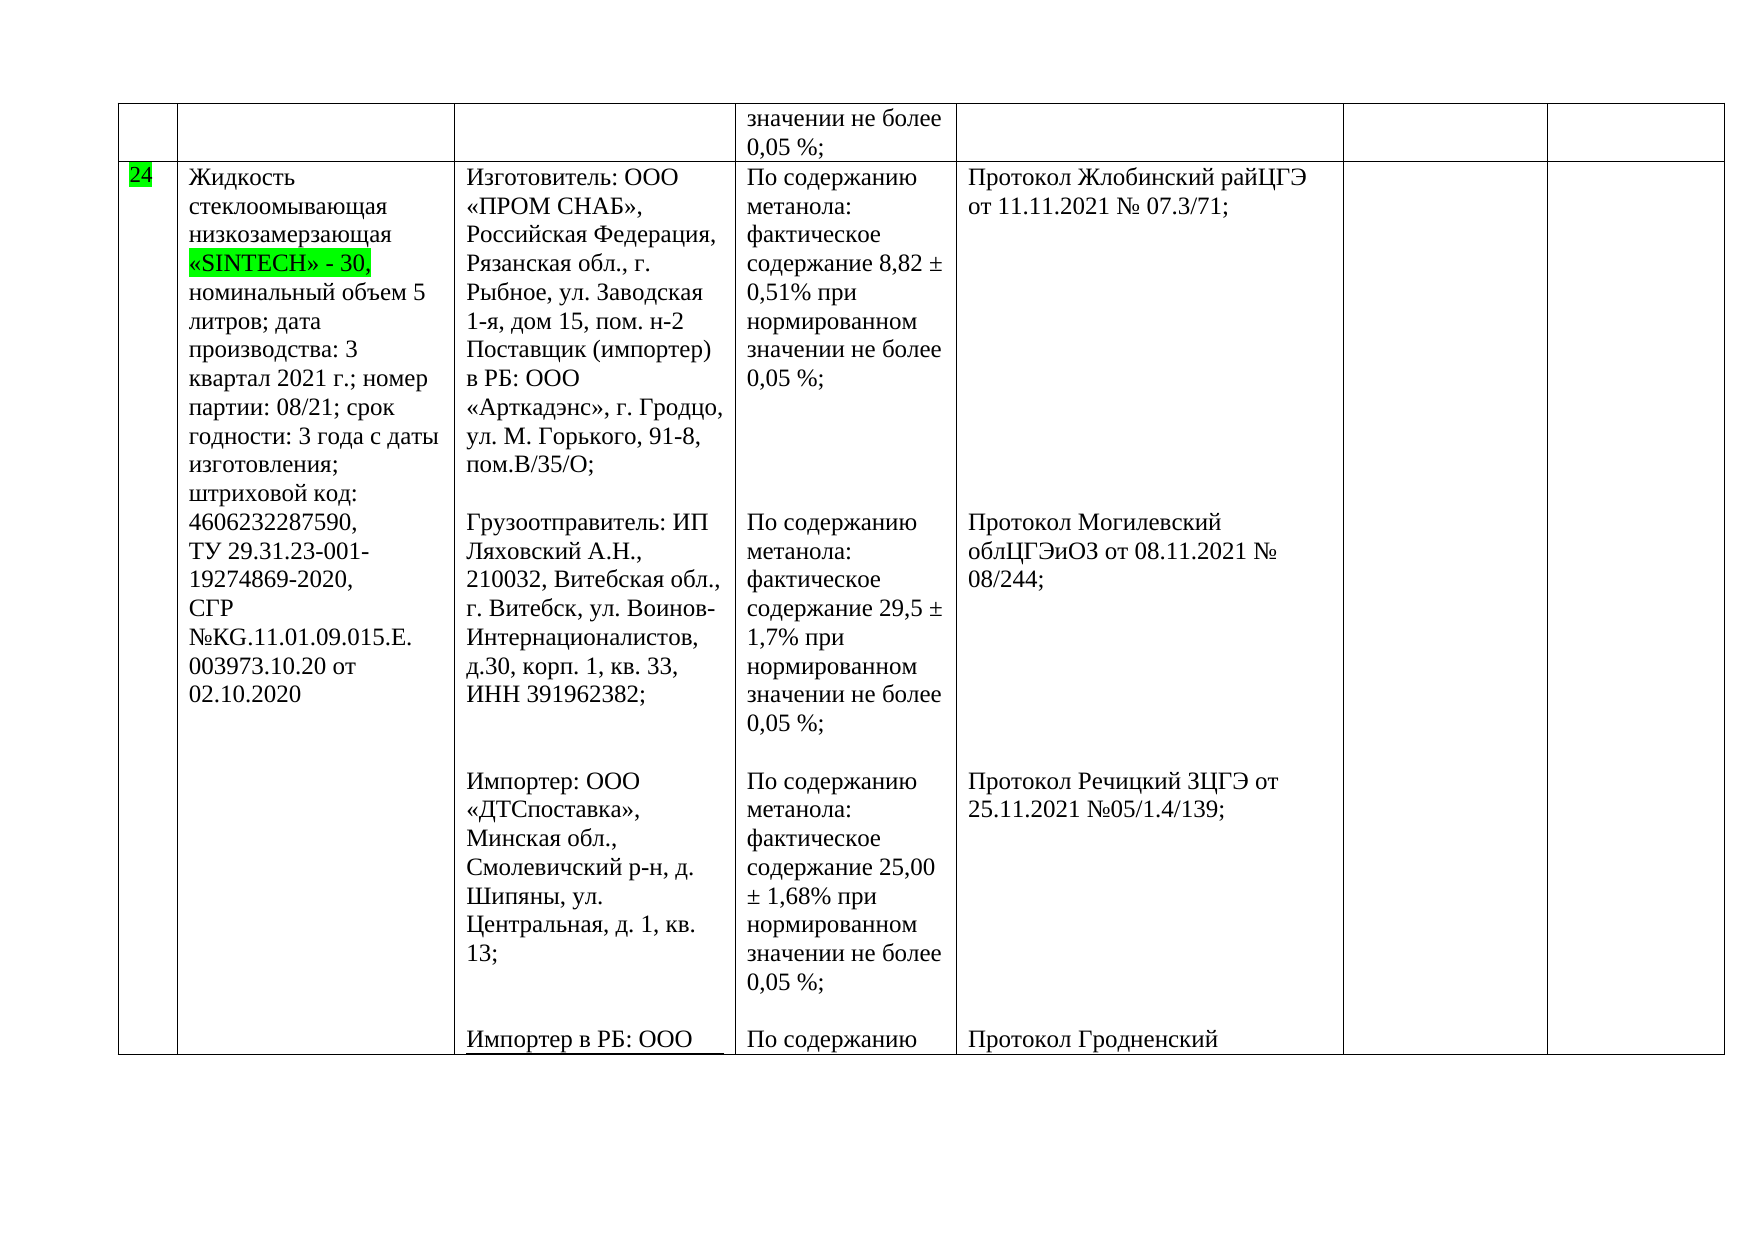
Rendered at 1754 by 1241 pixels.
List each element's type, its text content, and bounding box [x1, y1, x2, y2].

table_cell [736, 162, 956, 1054]
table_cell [178, 162, 454, 1054]
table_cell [957, 104, 1343, 161]
table_cell [1548, 162, 1724, 1054]
table_cell 24 [119, 162, 177, 1054]
table_cell [1344, 104, 1547, 161]
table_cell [455, 104, 735, 161]
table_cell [178, 104, 454, 161]
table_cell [1548, 104, 1724, 161]
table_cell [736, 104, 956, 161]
table_cell 23 [119, 104, 177, 161]
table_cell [455, 162, 735, 1054]
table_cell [957, 162, 1343, 1054]
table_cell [1344, 162, 1547, 1054]
